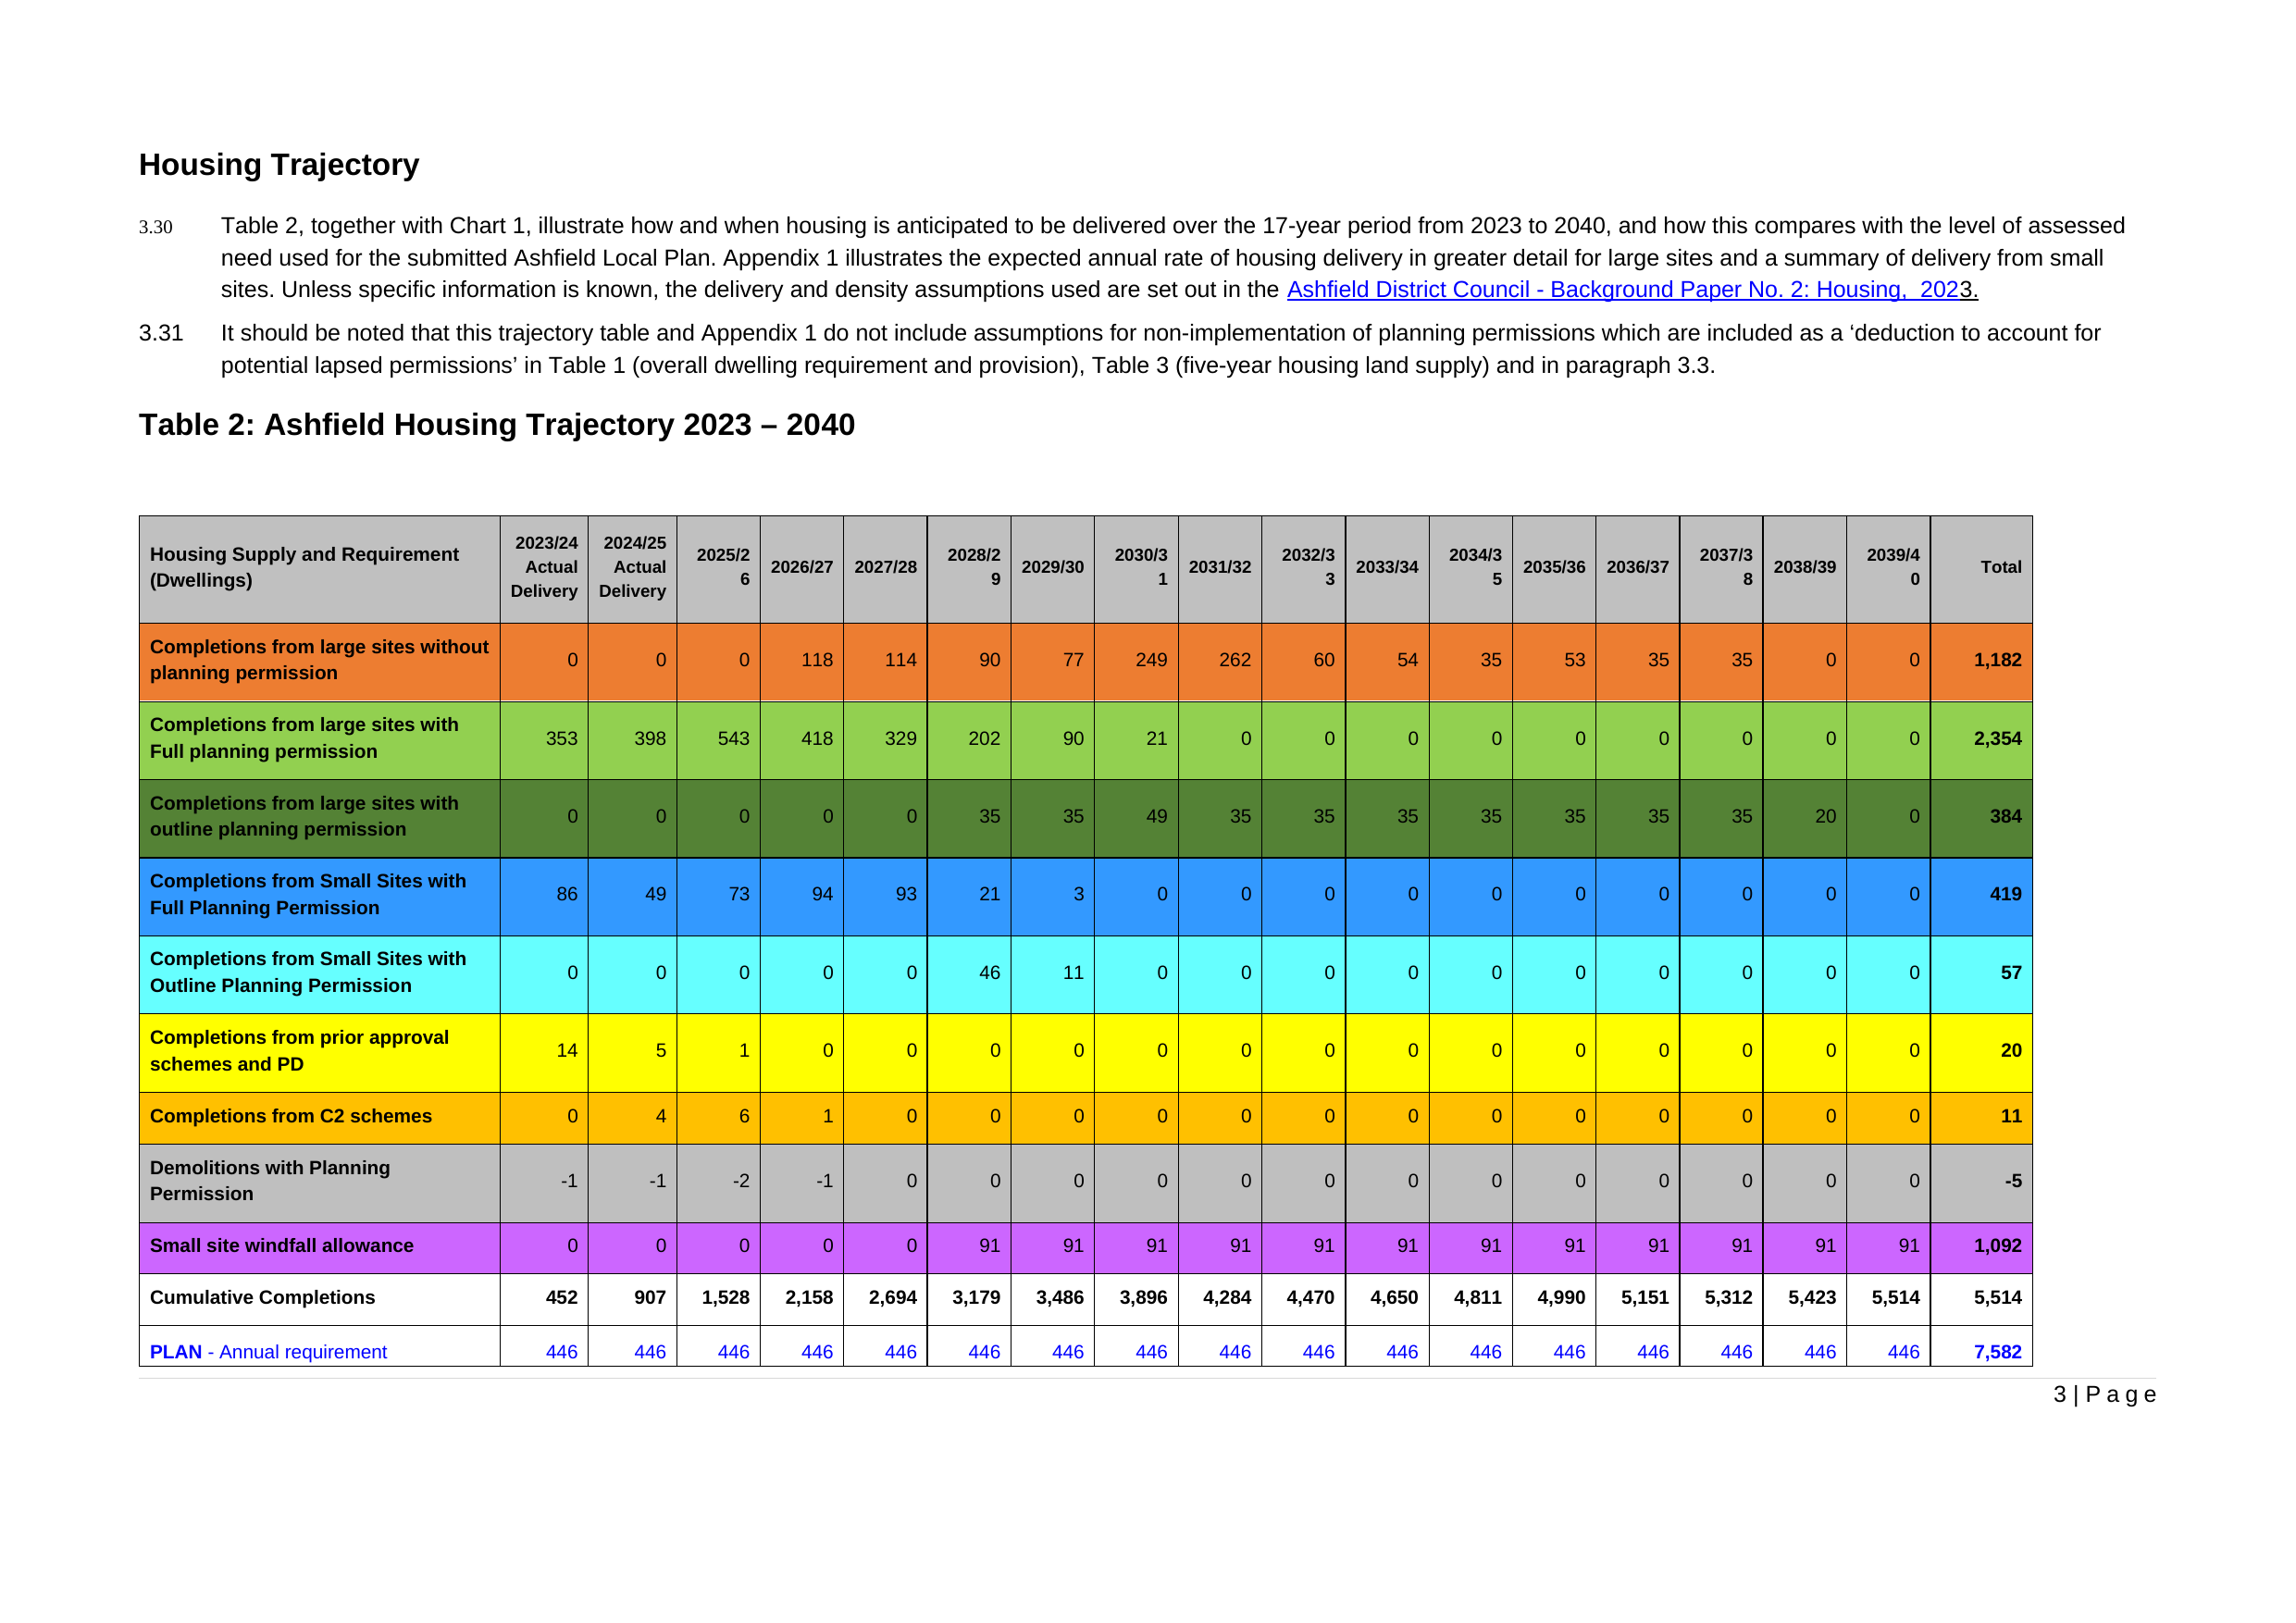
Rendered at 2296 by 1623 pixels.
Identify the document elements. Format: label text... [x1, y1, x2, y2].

table_cell 0 [1764, 1014, 1846, 1092]
table_cell 0 [1095, 936, 1178, 1013]
table_cell 35 [1430, 780, 1512, 857]
table_cell 0 [1764, 1145, 1846, 1222]
table_header 2027/28 [844, 516, 926, 623]
table_cell 2,354 [1931, 702, 2032, 779]
table_cell 0 [1596, 1145, 1679, 1222]
table_cell 11 [1931, 1093, 2032, 1144]
table_cell 35 [1513, 780, 1595, 857]
table_cell 0 [1430, 702, 1512, 779]
table_cell 2,158 [761, 1274, 843, 1325]
table_header 2036/37 [1596, 516, 1679, 623]
table_cell 49 [1095, 780, 1178, 857]
table_cell 0 [1681, 702, 1762, 779]
table_cell 91 [1513, 1223, 1595, 1273]
table_cell 35 [1596, 624, 1679, 700]
table_cell 91 [1179, 1223, 1261, 1273]
table_header 2035/36 [1513, 516, 1595, 623]
table_cell 0 [1513, 1014, 1595, 1092]
table_header 2023/24 Actual Delivery [501, 516, 588, 623]
table_cell Completions from Small Sites with Full Planning Permission [140, 859, 500, 935]
table_cell Cumulative Completions [140, 1274, 500, 1325]
table_cell 7,582 [1931, 1326, 2032, 1366]
table_cell 0 [1596, 702, 1679, 779]
table_cell Completions from large sites with Full planning permission [140, 702, 500, 779]
table_cell 0 [1095, 1014, 1178, 1092]
table_cell 0 [1095, 1093, 1178, 1144]
table_header 2037/38 [1681, 516, 1762, 623]
table_cell 398 [589, 702, 676, 779]
table_cell 0 [1347, 702, 1429, 779]
table_cell 0 [844, 1223, 926, 1273]
subtitle Housing Trajectory [139, 146, 2156, 182]
table_cell 90 [1011, 702, 1094, 779]
table_header 2034/35 [1430, 516, 1512, 623]
table_cell 86 [501, 859, 588, 935]
table_cell 446 [1681, 1326, 1762, 1366]
table_cell 4,990 [1513, 1274, 1595, 1325]
table_cell 0 [1430, 936, 1512, 1013]
table_cell 77 [1011, 624, 1094, 700]
table_cell 0 [677, 1223, 760, 1273]
table_cell 5,514 [1931, 1274, 2032, 1325]
table_cell 0 [501, 1093, 588, 1144]
table_cell 446 [1011, 1326, 1094, 1366]
table_cell 49 [589, 859, 676, 935]
table_cell 91 [1596, 1223, 1679, 1273]
table_header 2033/34 [1347, 516, 1429, 623]
table_cell Completions from C2 schemes [140, 1093, 500, 1144]
table_cell 2,694 [844, 1274, 926, 1325]
table_cell 114 [844, 624, 926, 700]
table_cell 329 [844, 702, 926, 779]
table_cell 20 [1931, 1014, 2032, 1092]
table_cell 1 [677, 1014, 760, 1092]
table_cell 0 [928, 1014, 1011, 1092]
table_cell 21 [1095, 702, 1178, 779]
table_cell 0 [1596, 859, 1679, 935]
table_header 2031/32 [1179, 516, 1261, 623]
table_cell 0 [1596, 1093, 1679, 1144]
table_cell 5,151 [1596, 1274, 1679, 1325]
table_header Housing Supply and Requirement (Dwellings) [140, 516, 500, 623]
table_cell 35 [1430, 624, 1512, 700]
table_cell 91 [1847, 1223, 1930, 1273]
table_cell 907 [589, 1274, 676, 1325]
table_cell 0 [1095, 859, 1178, 935]
table_cell 446 [1764, 1326, 1846, 1366]
table_cell 35 [1262, 780, 1345, 857]
table_cell 0 [1681, 859, 1762, 935]
table_cell 0 [1262, 702, 1345, 779]
table_cell 0 [1847, 780, 1930, 857]
table_cell 0 [1764, 624, 1846, 700]
table_cell 446 [1596, 1326, 1679, 1366]
table_cell 5,423 [1764, 1274, 1846, 1325]
table_cell 0 [677, 936, 760, 1013]
table_cell 0 [761, 1223, 843, 1273]
table_cell 91 [1430, 1223, 1512, 1273]
table_cell 53 [1513, 624, 1595, 700]
table_cell 0 [844, 1145, 926, 1222]
table_cell 5,312 [1681, 1274, 1762, 1325]
table_header 2024/25 Actual Delivery [589, 516, 676, 623]
table_cell 1,092 [1931, 1223, 2032, 1273]
table_cell Completions from Small Sites with Outline Planning Permission [140, 936, 500, 1013]
table_header 2030/31 [1095, 516, 1178, 623]
table_cell 0 [761, 1014, 843, 1092]
table_cell 11 [1011, 936, 1094, 1013]
table_cell 0 [677, 780, 760, 857]
table_cell -2 [677, 1145, 760, 1222]
table_cell 35 [1347, 780, 1429, 857]
table_cell 0 [1847, 1014, 1930, 1092]
table_cell 14 [501, 1014, 588, 1092]
table_cell 0 [1764, 859, 1846, 935]
table_cell 202 [928, 702, 1011, 779]
table_cell 0 [501, 936, 588, 1013]
table_cell 446 [1347, 1326, 1429, 1366]
table_cell 3,486 [1011, 1274, 1094, 1325]
table_cell 4,284 [1179, 1274, 1261, 1325]
table_cell -1 [761, 1145, 843, 1222]
table_cell 0 [589, 624, 676, 700]
table_cell 94 [761, 859, 843, 935]
table_cell 0 [1430, 1145, 1512, 1222]
table_cell 0 [1764, 1093, 1846, 1144]
table_cell 91 [1681, 1223, 1762, 1273]
table_cell 91 [1262, 1223, 1345, 1273]
table_cell 0 [1681, 1014, 1762, 1092]
table_cell 91 [1095, 1223, 1178, 1273]
table_cell 91 [1011, 1223, 1094, 1273]
table_cell 3 [1011, 859, 1094, 935]
table_cell 0 [1011, 1014, 1094, 1092]
table_cell 4,650 [1347, 1274, 1429, 1325]
table_cell 0 [1513, 859, 1595, 935]
table_cell 0 [501, 780, 588, 857]
table_cell 0 [1764, 702, 1846, 779]
table_cell 0 [1347, 1014, 1429, 1092]
table_cell PLAN - Annual requirement [140, 1326, 500, 1366]
table_cell 0 [1681, 936, 1762, 1013]
table_cell 0 [1513, 702, 1595, 779]
table_cell 418 [761, 702, 843, 779]
table_cell 35 [1681, 624, 1762, 700]
table_cell Completions from large sites with outline planning permission [140, 780, 500, 857]
table_cell 419 [1931, 859, 2032, 935]
table_cell 4,470 [1262, 1274, 1345, 1325]
table_cell 446 [1847, 1326, 1930, 1366]
table_cell 0 [1095, 1145, 1178, 1222]
table_cell 3,179 [928, 1274, 1011, 1325]
table_cell 0 [677, 624, 760, 700]
table_header Total [1931, 516, 2032, 623]
table_cell 3,896 [1095, 1274, 1178, 1325]
table_cell 446 [1179, 1326, 1261, 1366]
table_cell 0 [1262, 1014, 1345, 1092]
table_cell 0 [1513, 936, 1595, 1013]
table_header 2039/40 [1847, 516, 1930, 623]
table_cell 5 [589, 1014, 676, 1092]
table_cell Completions from large sites without planning permission [140, 624, 500, 700]
table_header 2026/27 [761, 516, 843, 623]
table_cell 0 [501, 624, 588, 700]
table_cell -5 [1931, 1145, 2032, 1222]
table_cell 4,811 [1430, 1274, 1512, 1325]
table_cell 0 [1764, 936, 1846, 1013]
table_cell 0 [1347, 1145, 1429, 1222]
table_cell 0 [1262, 859, 1345, 935]
table_cell 1,182 [1931, 624, 2032, 700]
table_cell 0 [761, 780, 843, 857]
table_cell 1,528 [677, 1274, 760, 1325]
table_cell 446 [1513, 1326, 1595, 1366]
table_cell 73 [677, 859, 760, 935]
table_cell -1 [501, 1145, 588, 1222]
table_cell 0 [1596, 1014, 1679, 1092]
table_cell 57 [1931, 936, 2032, 1013]
table_cell 0 [1430, 1014, 1512, 1092]
table_cell 21 [928, 859, 1011, 935]
table_cell 0 [1179, 859, 1261, 935]
table_header 2029/30 [1011, 516, 1094, 623]
table_cell 5,514 [1847, 1274, 1930, 1325]
table_cell 0 [589, 936, 676, 1013]
table_cell 0 [1430, 1093, 1512, 1144]
table_cell -1 [589, 1145, 676, 1222]
table_cell 0 [1847, 702, 1930, 779]
table_cell 0 [589, 780, 676, 857]
table_cell 0 [1430, 859, 1512, 935]
table_cell 543 [677, 702, 760, 779]
table_cell 446 [589, 1326, 676, 1366]
table_cell 0 [1347, 859, 1429, 935]
table_cell 446 [501, 1326, 588, 1366]
table_cell 0 [928, 1145, 1011, 1222]
table_cell 0 [1262, 936, 1345, 1013]
table_cell 6 [677, 1093, 760, 1144]
table_cell 35 [1596, 780, 1679, 857]
table_cell 91 [928, 1223, 1011, 1273]
table_cell 54 [1347, 624, 1429, 700]
table_cell 452 [501, 1274, 588, 1325]
table_cell 0 [1179, 1093, 1261, 1144]
table_cell 0 [1262, 1145, 1345, 1222]
table_cell 0 [844, 1014, 926, 1092]
text Table 2, together with Chart 1, illustrate how and when housing is anticipated to be delivered over the 17-year period from 2023 to 2040, and how this compares with the level of assessed need used for the submitted Ashfield Local Plan. Appendix 1 illustrates the expected annual rate of housing delivery in greater detail for large sites and a summary of delivery from small sites. Unless specific information is known, the delivery and density assumptions used are set out in the Ashfield District Council - Background Paper No. 2: Housing, 2023. [139, 212, 2156, 303]
table_cell 262 [1179, 624, 1261, 700]
table_header 2032/33 [1262, 516, 1345, 623]
table_cell 0 [928, 1093, 1011, 1144]
table_cell 35 [1011, 780, 1094, 857]
table_cell 384 [1931, 780, 2032, 857]
table_cell 90 [928, 624, 1011, 700]
table_cell 446 [677, 1326, 760, 1366]
table_cell 0 [1847, 1145, 1930, 1222]
table_cell 0 [1179, 1145, 1261, 1222]
table_cell 35 [928, 780, 1011, 857]
table_cell 0 [1011, 1145, 1094, 1222]
subtitle Table 2: Ashfield Housing Trajectory 2023 – 2040 [139, 406, 2156, 442]
table_cell 446 [1430, 1326, 1512, 1366]
table_cell 446 [761, 1326, 843, 1366]
table_cell 4 [589, 1093, 676, 1144]
table_cell 0 [761, 936, 843, 1013]
table_header 2038/39 [1764, 516, 1846, 623]
table_cell 0 [1179, 702, 1261, 779]
table_cell 446 [1095, 1326, 1178, 1366]
table_cell 0 [1596, 936, 1679, 1013]
table_cell 0 [1847, 859, 1930, 935]
table_cell Completions from prior approval schemes and PD [140, 1014, 500, 1092]
table_cell 0 [1847, 936, 1930, 1013]
table_cell 0 [1011, 1093, 1094, 1144]
text It should be noted that this trajectory table and Appendix 1 do not include assumptions for non-implementation of planning permissions which are included as a ‘deduction to account for potential lapsed permissions’ in Table 1 (overall dwelling requirement and provision), Table 3 (five-year housing land supply) and in paragraph 3.3. [139, 319, 2156, 378]
table_cell 249 [1095, 624, 1178, 700]
table_cell 35 [1681, 780, 1762, 857]
table_cell 20 [1764, 780, 1846, 857]
table_cell 35 [1179, 780, 1261, 857]
table_cell 446 [928, 1326, 1011, 1366]
table_cell 93 [844, 859, 926, 935]
table_cell 1 [761, 1093, 843, 1144]
table_cell 353 [501, 702, 588, 779]
table_cell 0 [844, 936, 926, 1013]
table_cell 0 [1179, 936, 1261, 1013]
table_cell Demolitions with Planning Permission [140, 1145, 500, 1222]
table_cell 446 [1262, 1326, 1345, 1366]
table_cell 446 [844, 1326, 926, 1366]
table_cell 0 [1179, 1014, 1261, 1092]
table_cell 91 [1347, 1223, 1429, 1273]
table_cell 0 [501, 1223, 588, 1273]
table_cell 0 [1513, 1145, 1595, 1222]
table_header 2025/26 [677, 516, 760, 623]
table_cell 0 [1681, 1145, 1762, 1222]
table_header 2028/29 [928, 516, 1011, 623]
table_cell 91 [1764, 1223, 1846, 1273]
table_cell 46 [928, 936, 1011, 1013]
table_cell 0 [1847, 1093, 1930, 1144]
table_cell 0 [1513, 1093, 1595, 1144]
table_cell Small site windfall allowance [140, 1223, 500, 1273]
table_cell 0 [1347, 1093, 1429, 1144]
table_cell 118 [761, 624, 843, 700]
table_cell 0 [1681, 1093, 1762, 1144]
table_cell 0 [844, 1093, 926, 1144]
table_cell 0 [589, 1223, 676, 1273]
table_cell 60 [1262, 624, 1345, 700]
table_cell 0 [1847, 624, 1930, 700]
table_cell 0 [1262, 1093, 1345, 1144]
table_cell 0 [1347, 936, 1429, 1013]
table_cell 0 [844, 780, 926, 857]
